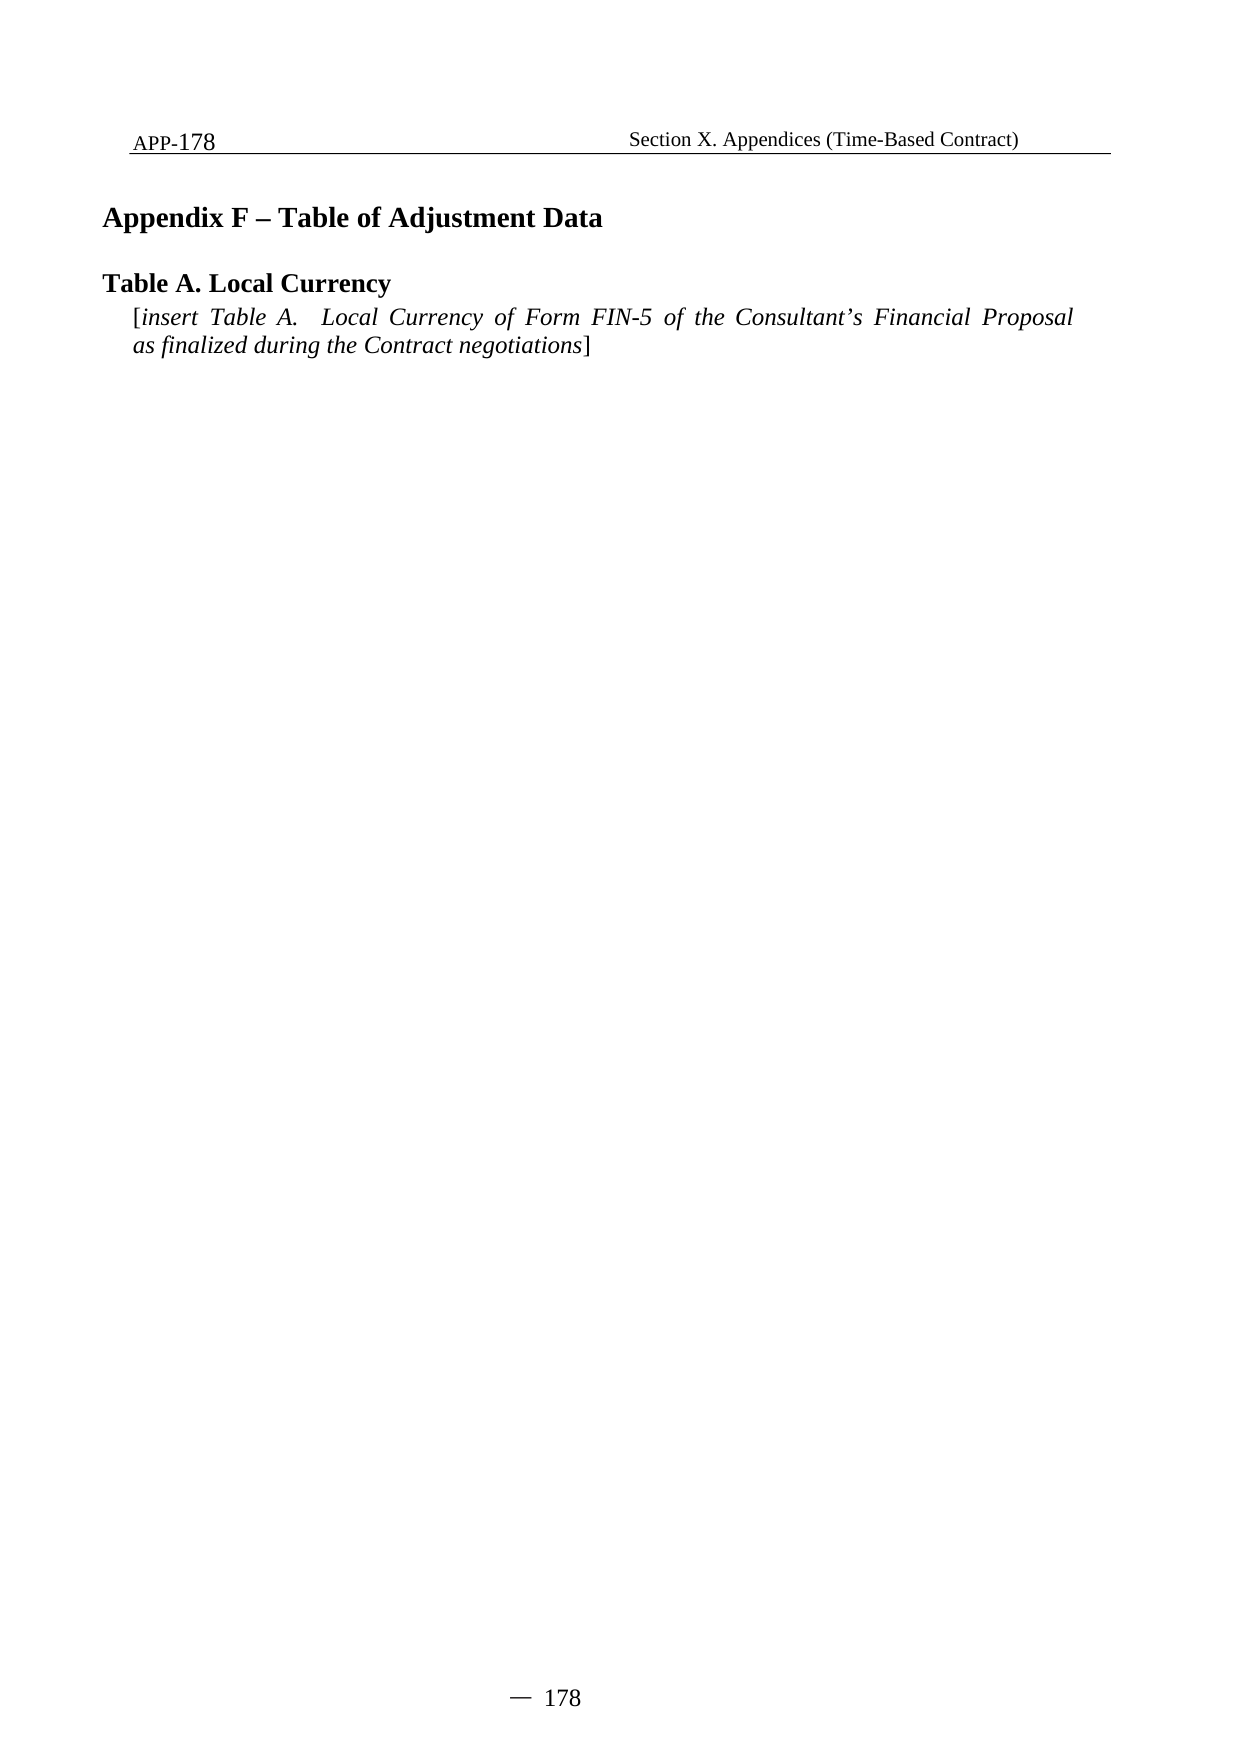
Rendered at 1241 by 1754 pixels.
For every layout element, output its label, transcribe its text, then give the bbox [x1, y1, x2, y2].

subtitle Appendix F – Table of Adjustment Data [102, 200, 1140, 233]
subtitle Table A. Local Currency [102, 267, 1140, 298]
text [insert Table A. Local Currency of Form FIN-5 of the Consultant’s Financial Proposal as finalized during the Contract negotiations] [133, 303, 1109, 359]
